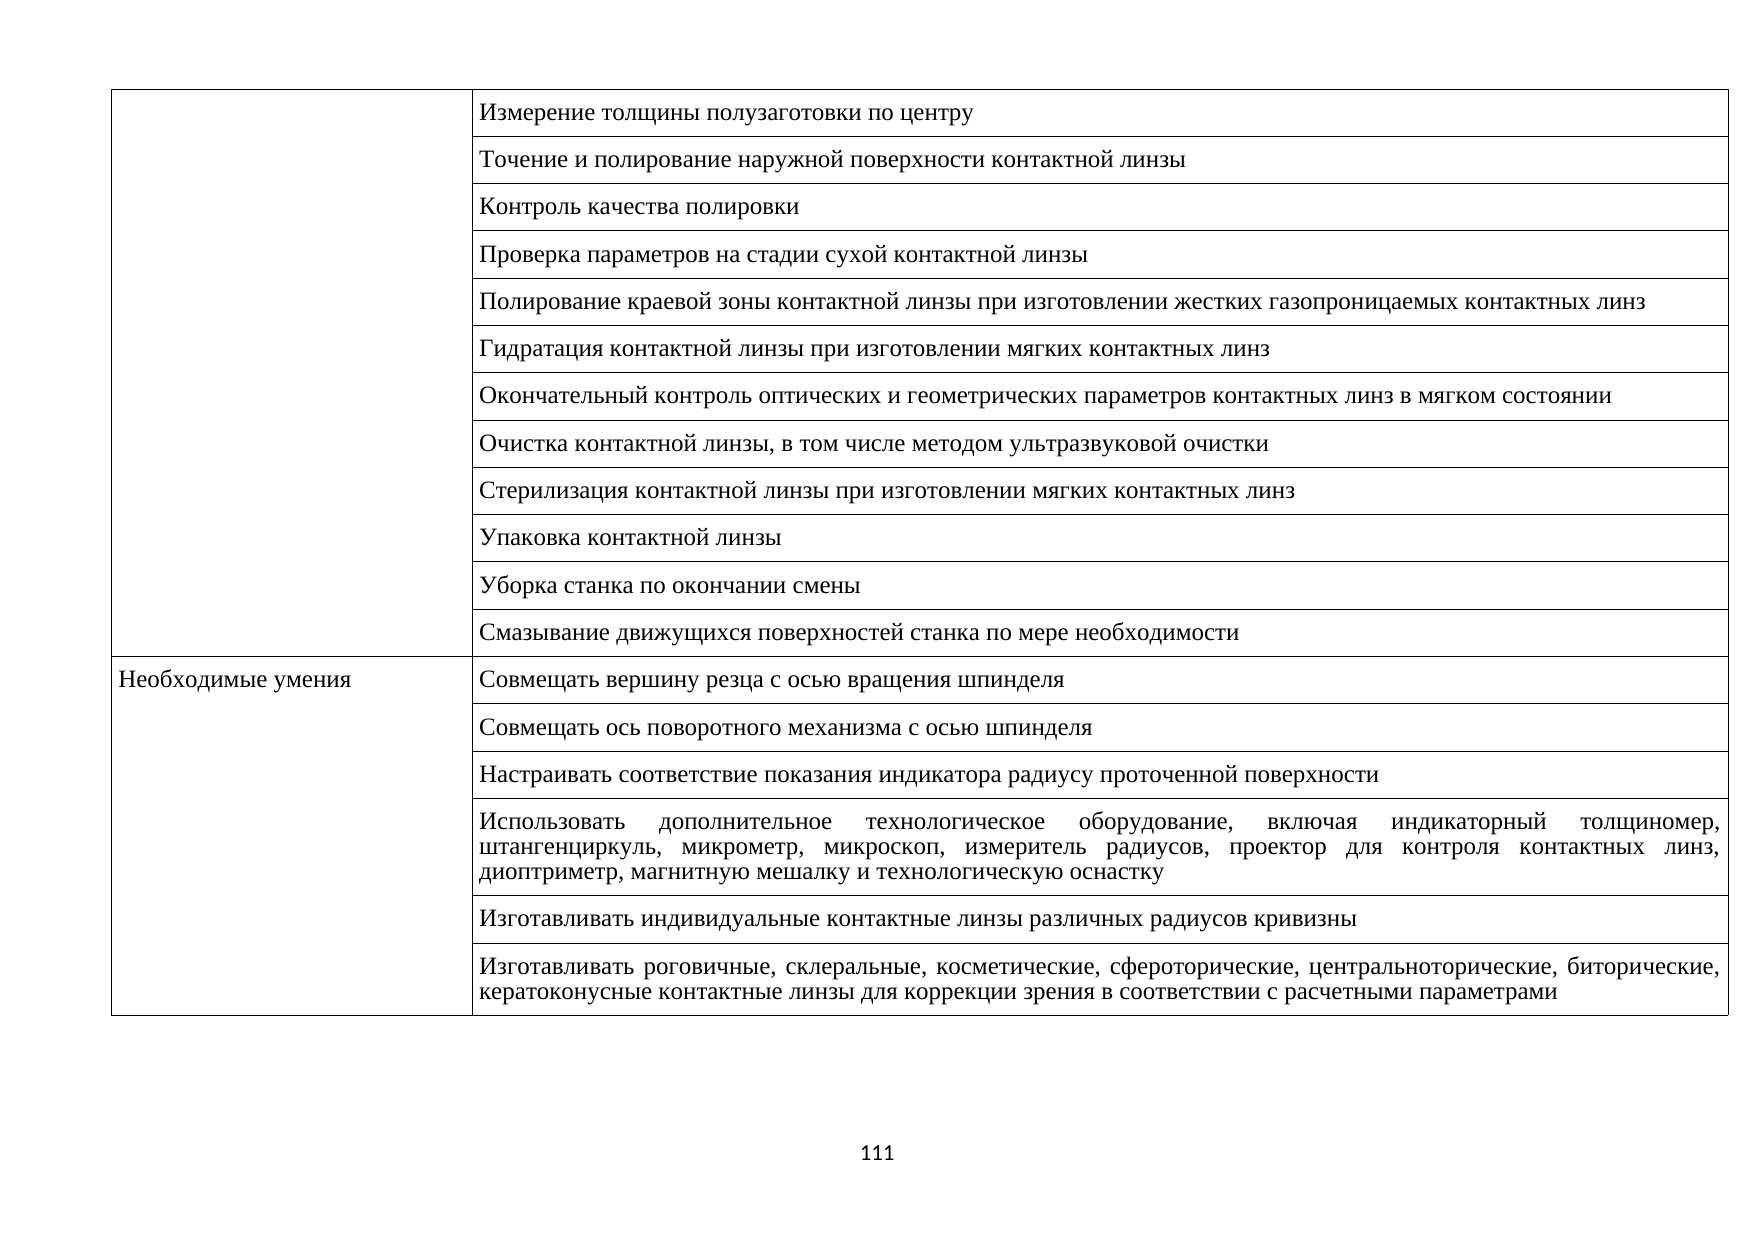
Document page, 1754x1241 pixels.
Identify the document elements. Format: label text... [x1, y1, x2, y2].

table_cell Окончательный контроль оптических и геометрических параметров контактных линз в мягком состоянии [473, 373, 1728, 419]
table_cell Полирование краевой зоны контактной линзы при изготовлении жестких газопроницаемых контактных линз [473, 279, 1728, 325]
table_cell Упаковка контактной линзы [473, 515, 1728, 561]
table_cell Измерение толщины полузаготовки по центру [473, 90, 1728, 136]
table_cell Смазывание движущихся поверхностей станка по мере необходимости [473, 610, 1728, 656]
table_cell Очистка контактной линзы, в том числе методом ультразвуковой очистки [473, 421, 1728, 467]
table_cell Точение и полирование наружной поверхности контактной линзы [473, 137, 1728, 183]
table_cell Совмещать вершину резца с осью вращения шпинделя [473, 657, 1728, 703]
table_cell Контроль качества полировки [473, 184, 1728, 230]
table_cell Изготавливать индивидуальные контактные линзы различных радиусов кривизны [473, 896, 1728, 942]
table_cell Стерилизация контактной линзы при изготовлении мягких контактных линз [473, 468, 1728, 514]
table_cell Изготавливать роговичные, склеральные, косметические, сфероторические, центральноторические, биторические, кератоконусные контактные линзы для коррекции зрения в соответствии с расчетными параметрами [473, 944, 1728, 1015]
table_cell Настраивать соответствие показания индикатора радиусу проточенной поверхности [473, 752, 1728, 798]
table_cell Необходимые умения [112, 657, 472, 1015]
table_cell Проверка параметров на стадии сухой контактной линзы [473, 231, 1728, 278]
table_cell Использовать дополнительное технологическое оборудование, включая индикаторный толщиномер, штангенциркуль, микрометр, микроскоп, измеритель радиусов, проектор для контроля контактных линз, диоптриметр, магнитную мешалку и технологическую оснастку [473, 799, 1728, 895]
table_cell Уборка станка по окончании смены [473, 562, 1728, 609]
table_cell Гидратация контактной линзы при изготовлении мягких контактных линз [473, 326, 1728, 372]
table_cell Совмещать ось поворотного механизма с осью шпинделя [473, 704, 1728, 751]
